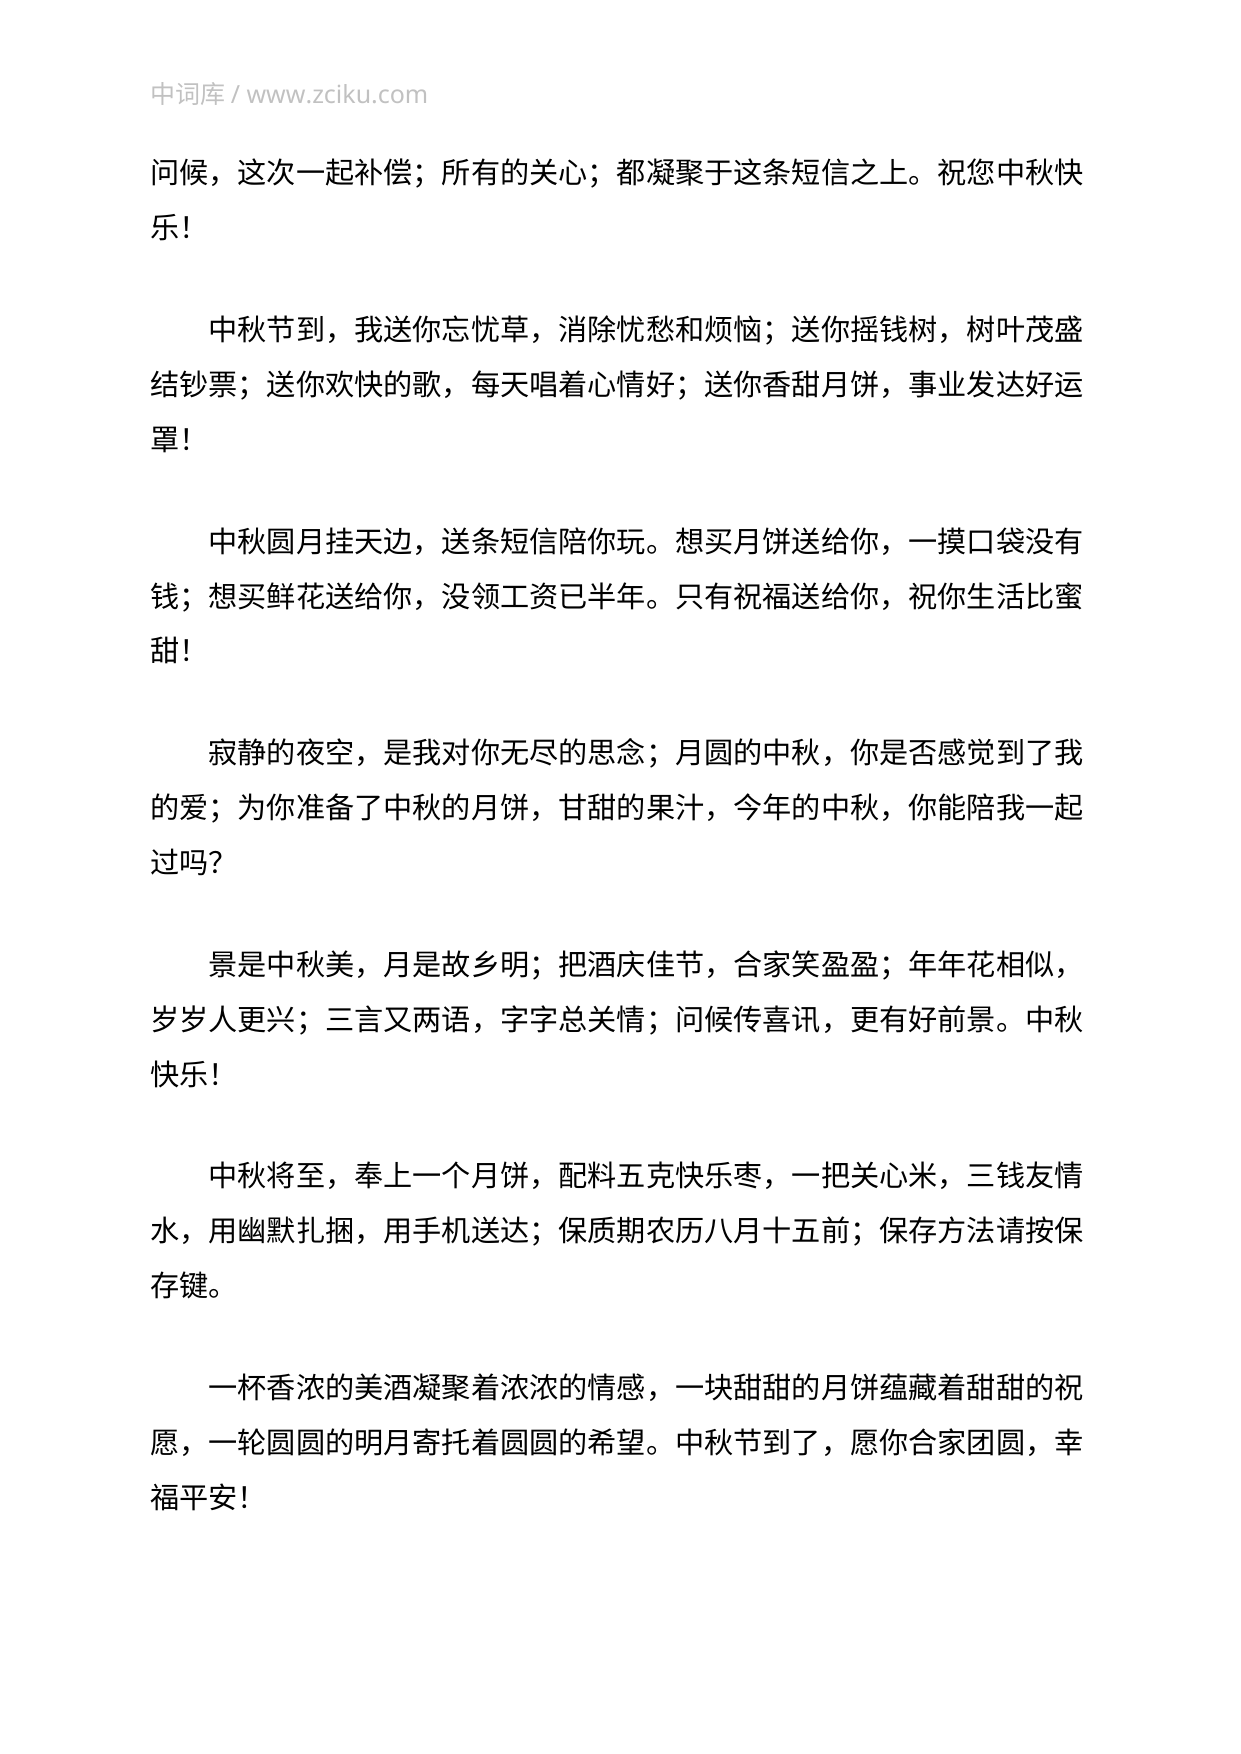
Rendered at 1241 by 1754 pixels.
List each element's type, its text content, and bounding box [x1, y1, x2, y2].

text 中秋将至，奉上一个月饼，配料五克快乐枣，一把关心米，三钱友情水，用幽默扎捆，用手机送达；保质期农历八月十五前；保存方法请按保存键。 [150, 1153, 1090, 1305]
text 中秋节到，我送你忘忧草，消除忧愁和烦恼；送你摇钱树，树叶茂盛结钞票；送你欢快的歌，每天唱着心情好；送你香甜月饼，事业发达好运罩！ [150, 307, 1090, 459]
text 中秋圆月挂天边，送条短信陪你玩。想买月饼送给你，一摸口袋没有钱；想买鲜花送给你，没领工资已半年。只有祝福送给你，祝你生活比蜜甜！ [150, 518, 1090, 670]
text 寂静的夜空，是我对你无尽的思念；月圆的中秋，你是否感觉到了我的爱；为你准备了中秋的月饼，甘甜的果汁，今年的中秋，你能陪我一起过吗？ [150, 730, 1090, 882]
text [150, 150, 1090, 247]
text 一杯香浓的美酒凝聚着浓浓的情感，一块甜甜的月饼蕴藏着甜甜的祝愿，一轮圆圆的明月寄托着圆圆的希望。中秋节到了，愿你合家团圆，幸福平安！ [150, 1364, 1090, 1517]
text 景是中秋美，月是故乡明；把酒庆佳节，合家笑盈盈；年年花相似，岁岁人更兴；三言又两语，字字总关情；问候传喜讯，更有好前景。中秋快乐！ [150, 941, 1090, 1093]
